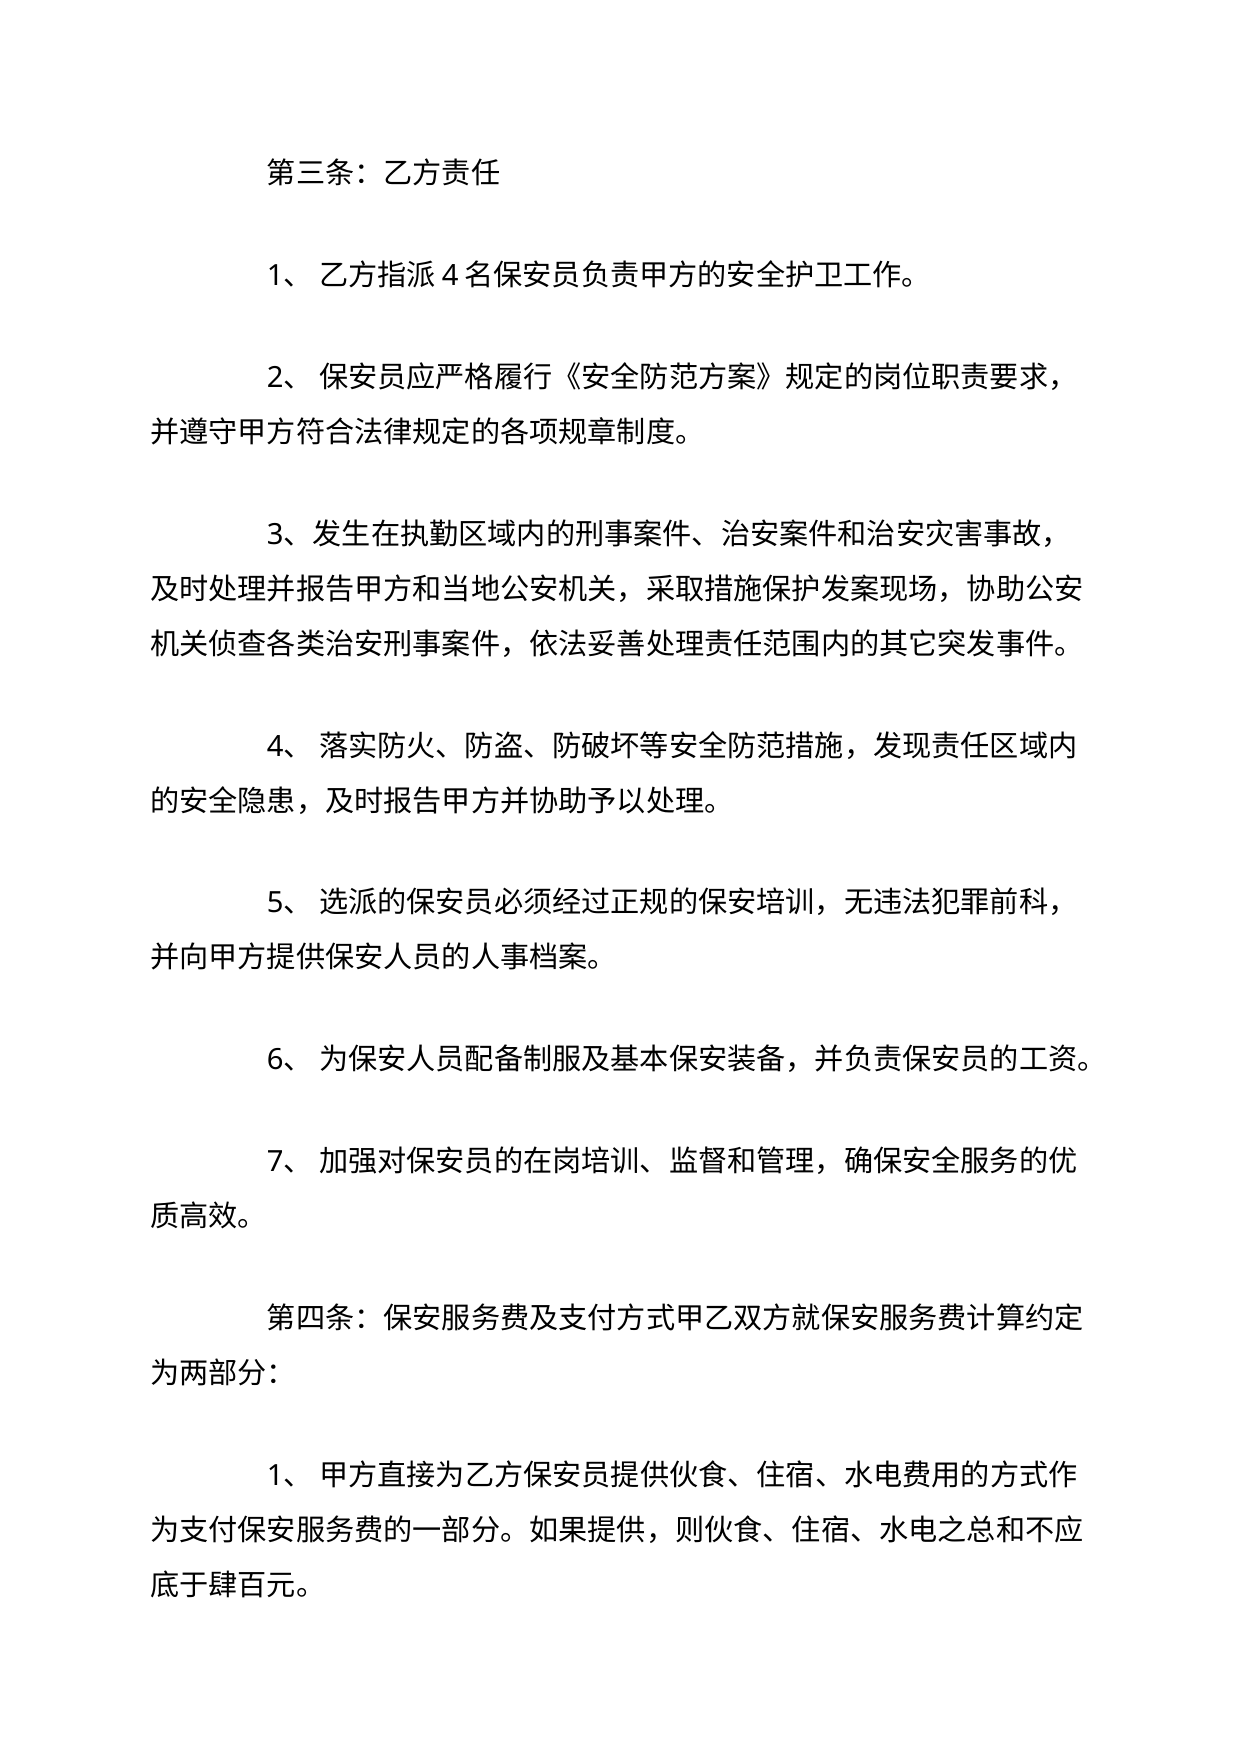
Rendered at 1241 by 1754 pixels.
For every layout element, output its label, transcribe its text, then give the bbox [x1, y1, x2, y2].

text 6、 为保安人员配备制服及基本保安装备，并负责保安员的工资。 [150, 1036, 1090, 1078]
text 1、 甲方直接为乙方保安员提供伙食、住宿、水电费用的方式作为支付保安服务费的一部分。如果提供，则伙食、住宿、水电之总和不应底于肆百元。 [150, 1451, 1090, 1603]
text 7、 加强对保安员的在岗培训、监督和管理，确保安全服务的优质高效。 [150, 1138, 1090, 1235]
text 第三条：乙方责任 [150, 150, 1090, 192]
text 4、 落实防火、防盗、防破坏等安全防范措施，发现责任区域内的安全隐患，及时报告甲方并协助予以处理。 [150, 722, 1090, 819]
text 2、 保安员应严格履行《安全防范方案》规定的岗位职责要求，并遵守甲方符合法律规定的各项规章制度。 [150, 354, 1090, 451]
text 1、 乙方指派4名保安员负责甲方的安全护卫工作。 [150, 252, 1090, 294]
text 第四条：保安服务费及支付方式甲乙双方就保安服务费计算约定为两部分： [150, 1294, 1090, 1392]
text 3、发生在执勤区域内的刑事案件、治安案件和治安灾害事故，及时处理并报告甲方和当地公安机关，采取措施保护发案现场，协助公安机关侦查各类治安刑事案件，依法妥善处理责任范围内的其它突发事件。 [150, 511, 1090, 663]
text 5、 选派的保安员必须经过正规的保安培训，无违法犯罪前科，并向甲方提供保安人员的人事档案。 [150, 879, 1090, 976]
